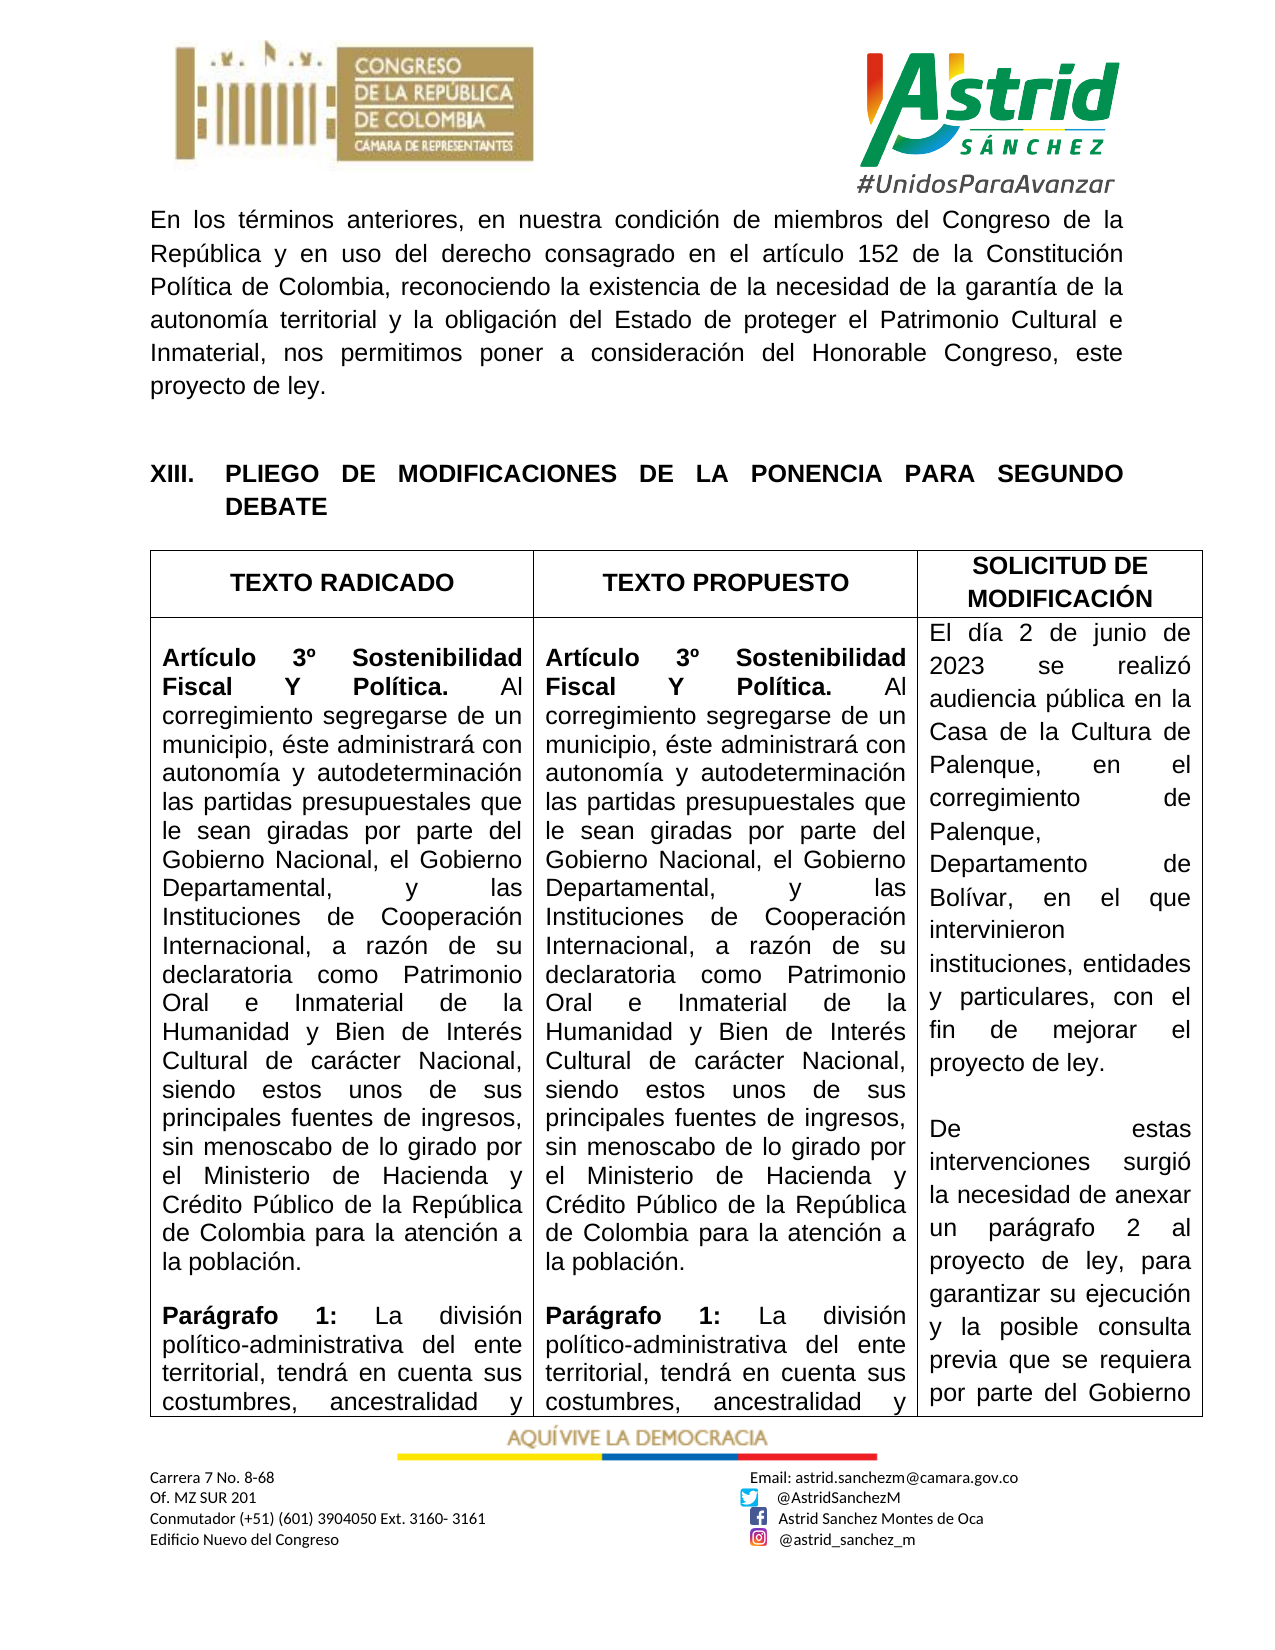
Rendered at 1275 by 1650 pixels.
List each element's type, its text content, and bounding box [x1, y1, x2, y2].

list PLIEGO DE MODIFICACIONES DE LA PONENCIA PARA SEGUNDO DEBATE [150, 459, 1125, 521]
table_header TEXTO PROPUESTO [534, 551, 917, 617]
text En los términos anteriores, en nuestra condición de miembros del Congreso de la República y en uso del derecho consagrado en el artículo 152 de la Constitución Política de Colombia, reconociendo la existencia de la necesidad de la garantía de la autonomía territorial y la obligación del Estado de proteger el Patrimonio Cultural e Inmaterial, nos permitimos poner a consideración del Honorable Congreso, este proyecto de ley. [150, 206, 1125, 399]
table_header TEXTO RADICADO [151, 551, 533, 617]
picture [853, 47, 1125, 206]
picture [150, 40, 544, 172]
picture [750, 1506, 767, 1525]
picture [750, 1528, 767, 1546]
table_header SOLICITUD DE MODIFICACIÓN [918, 551, 1202, 617]
picture [382, 1417, 893, 1464]
picture [743, 1492, 759, 1504]
